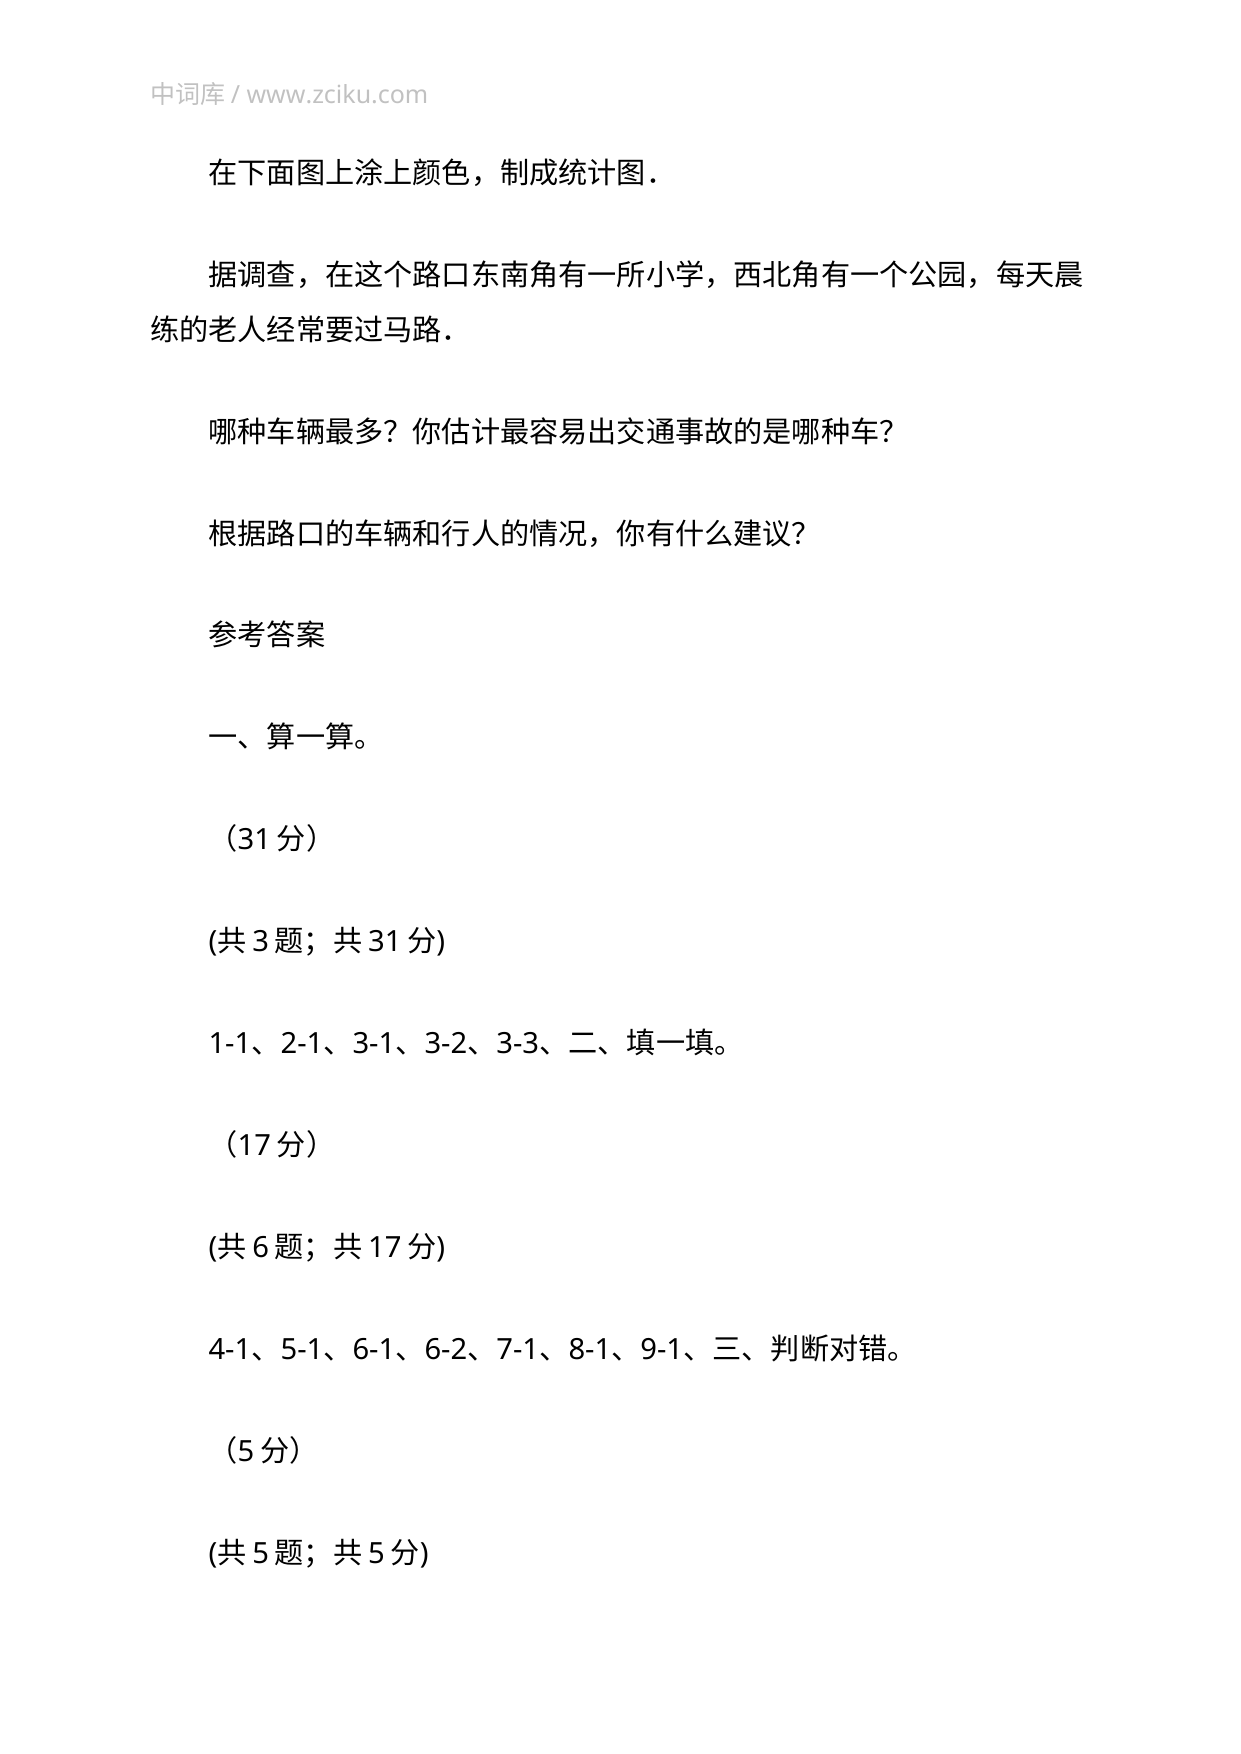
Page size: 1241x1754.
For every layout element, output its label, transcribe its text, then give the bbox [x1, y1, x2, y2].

text （31分） [150, 816, 1090, 858]
text （17分） [150, 1121, 1090, 1164]
text 据调查，在这个路口东南角有一所小学，西北角有一个公园，每天晨练的老人经常要过马路． [150, 252, 1090, 349]
text 4-1、5-1、6-1、6-2、7-1、8-1、9-1、三、判断对错。 [150, 1325, 1090, 1368]
text （5分） [150, 1427, 1090, 1470]
text 一、算一算。 [150, 714, 1090, 756]
text (共3题；共31分) [150, 917, 1090, 960]
text 参考答案 [150, 612, 1090, 654]
text (共5题；共5分) [150, 1529, 1090, 1572]
text 根据路口的车辆和行人的情况，你有什么建议？ [150, 510, 1090, 552]
text 哪种车辆最多？你估计最容易出交通事故的是哪种车？ [150, 408, 1090, 451]
text 1-1、2-1、3-1、3-2、3-3、二、填一填。 [150, 1019, 1090, 1062]
text (共6题；共17分) [150, 1223, 1090, 1266]
text 在下面图上涂上颜色，制成统计图． [150, 150, 1090, 192]
